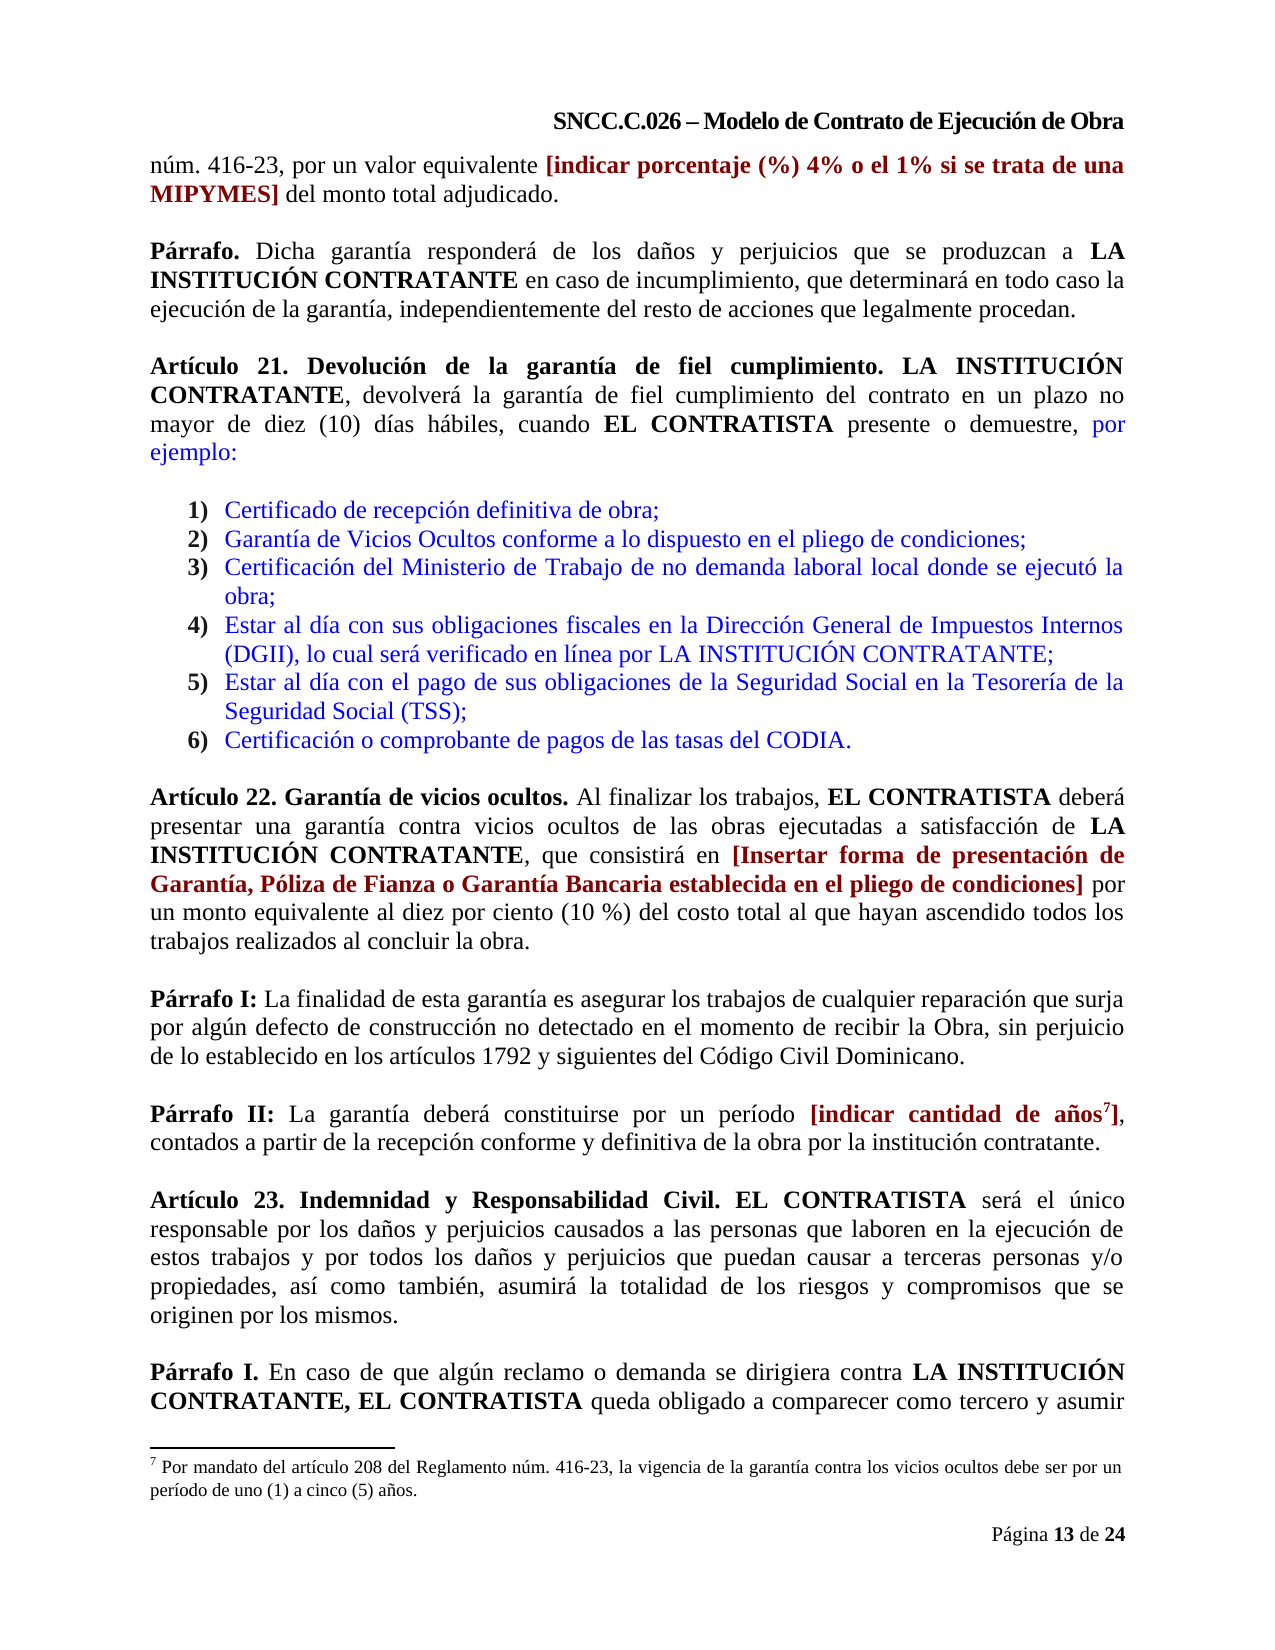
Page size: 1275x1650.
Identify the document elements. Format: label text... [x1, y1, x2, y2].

text Artículo 23. Indemnidad y Responsabilidad Civil. EL CONTRATISTA será el único responsable por los daños y perjuicios causados a las personas que laboren en la ejecución de estos trabajos y por todos los daños y perjuicios que puedan causar a terceras personas y/o propiedades, así como también, asumirá la totalidad de los riesgos y compromisos que se originen por los mismos. [150, 1185, 1125, 1329]
list Garantía de Vicios Ocultos conforme a lo dispuesto en el pliego de condiciones; [187, 524, 1125, 552]
text Artículo 22. Garantía de vicios ocultos. Al finalizar los trabajos, EL CONTRATISTA deberá presentar una garantía contra vicios ocultos de las obras ejecutadas a satisfacción de LA INSTITUCIÓN CONTRATANTE, que consistirá en [Insertar forma de presentación de Garantía, Póliza de Fianza o Garantía Bancaria establecida en el pliego de condiciones] por un monto equivalente al diez por ciento (10 %) del costo total al que hayan ascendido todos los trabajos realizados al concluir la obra. [150, 782, 1125, 955]
list Certificado de recepción definitiva de obra; [187, 495, 1125, 524]
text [150, 1357, 1125, 1415]
text Artículo 21. Devolución de la garantía de fiel cumplimiento. LA INSTITUCIÓN CONTRATANTE, devolverá la garantía de fiel cumplimiento del contrato en un plazo no mayor de diez (10) días hábiles, cuando EL CONTRATISTA presente o demuestre, por ejemplo: [150, 351, 1125, 466]
list Estar al día con sus obligaciones fiscales en la Dirección General de Impuestos Internos (DGII), lo cual será verificado en línea por LA INSTITUCIÓN CONTRATANTE; [187, 610, 1125, 667]
list Certificación del Ministerio de Trabajo de no demanda laboral local donde se ejecutó la obra; [187, 552, 1125, 610]
list Estar al día con el pago de sus obligaciones de la Seguridad Social en la Tesorería de la Seguridad Social (TSS); [187, 667, 1125, 725]
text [150, 150, 1125, 207]
text Párrafo II: La garantía deberá constituirse por un período [indicar cantidad de años], contados a partir de la recepción conforme y definitiva de la obra por la institución contratante. [150, 1099, 1125, 1156]
text Párrafo I: La finalidad de esta garantía es asegurar los trabajos de cualquier reparación que surja por algún defecto de construcción no detectado en el momento de recibir la Obra, sin perjuicio de lo establecido en los artículos 1792 y siguientes del Código Civil Dominicano. [150, 984, 1125, 1070]
text Párrafo. Dicha garantía responderá de los daños y perjuicios que se produzcan a LA INSTITUCIÓN CONTRATANTE en caso de incumplimiento, que determinará en todo caso la ejecución de la garantía, independientemente del resto de acciones que legalmente procedan. [150, 236, 1125, 322]
list Certificación o comprobante de pagos de las tasas del CODIA. [187, 725, 1125, 754]
